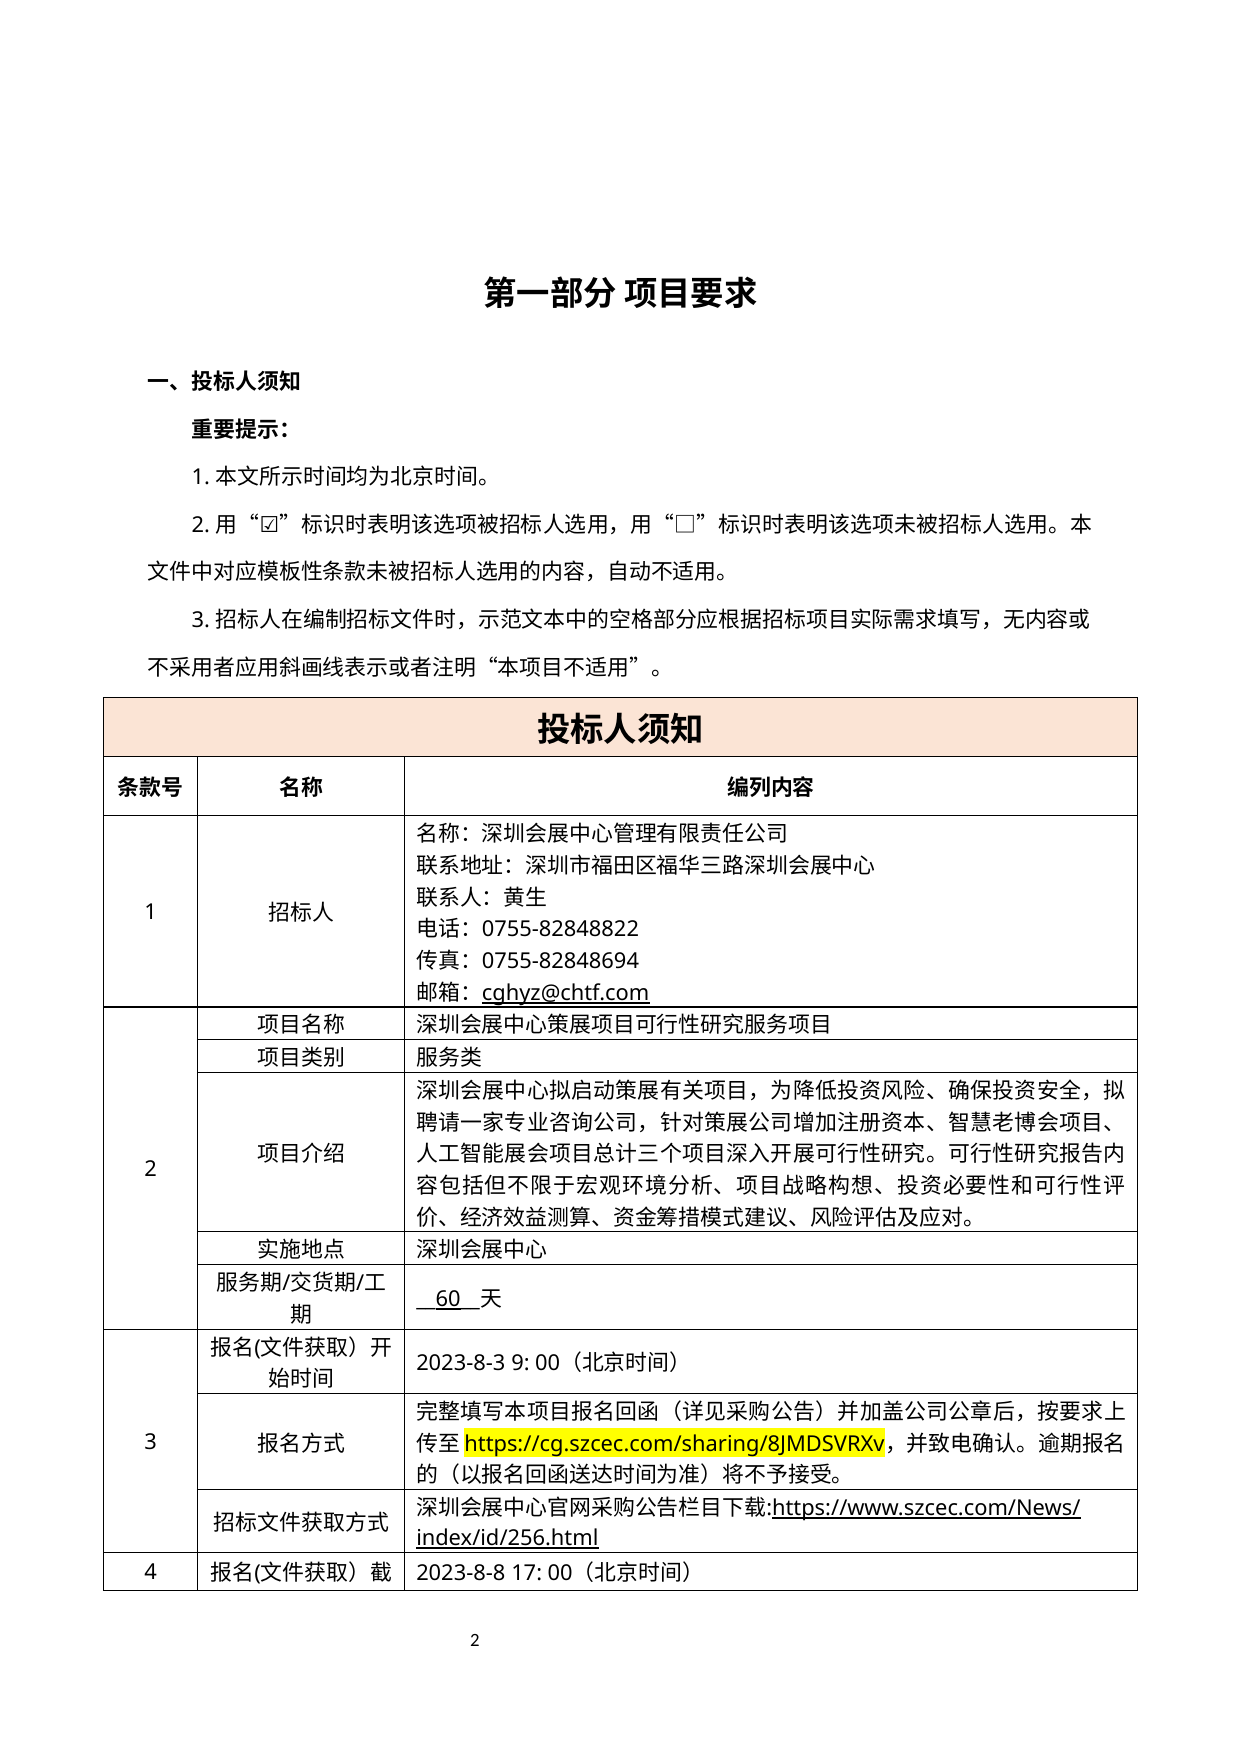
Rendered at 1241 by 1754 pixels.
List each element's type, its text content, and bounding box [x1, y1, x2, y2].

table_cell 完整填写本项目报名回函（详见采购公告）并加盖公司公章后，按要求上传至https://cg.szcec.com/sharing/8JMDSVRXv，并致电确认。逾期报名的（以报名回函送达时间为准）将不予接受。 [405, 1394, 1137, 1489]
table_cell 招标人 [198, 816, 404, 1006]
list 本文所示时间均为北京时间。 [148, 459, 1093, 491]
table_cell 条款号 [104, 757, 197, 815]
table_cell 编列内容 [405, 757, 1137, 815]
list 用“☑”标识时表明该选项被招标人选用，用“□”标识时表明该选项未被招标人选用。本文件中对应模板性条款未被招标人选用的内容，自动不适用。 [148, 507, 1093, 586]
table_cell 深圳会展中心官网采购公告栏目下载:https://www.szcec.com/News/index/id/256.html [405, 1490, 1137, 1552]
table_cell 4 [104, 1553, 197, 1589]
table_cell 深圳会展中心策展项目可行性研究服务项目 [405, 1008, 1137, 1039]
table_cell 项目类别 [198, 1040, 404, 1072]
table_cell 深圳会展中心 [405, 1232, 1137, 1264]
table_cell __60__天 [405, 1265, 1137, 1328]
text 重要提示： [148, 412, 1093, 443]
list 招标人在编制招标文件时，示范文本中的空格部分应根据招标项目实际需求填写，无内容或不采用者应用斜画线表示或者注明“本项目不适用”。 [148, 602, 1093, 681]
table_cell 报名(文件获取）截止时间 [198, 1553, 404, 1589]
table_cell 服务期/交货期/工期 [198, 1265, 404, 1328]
table_cell 实施地点 [198, 1232, 404, 1264]
table_cell 报名方式 [198, 1394, 404, 1489]
table_cell 名称 [198, 757, 404, 815]
table_cell 项目介绍 [198, 1073, 404, 1231]
table_cell 2 [104, 1008, 197, 1328]
table_cell 2023-8-3 9: 00（北京时间） [405, 1330, 1137, 1393]
table_cell 招标文件获取方式 [198, 1490, 404, 1552]
table_cell 深圳会展中心拟启动策展有关项目，为降低投资风险、确保投资安全，拟聘请一家专业咨询公司，针对策展公司增加注册资本、智慧老博会项目、人工智能展会项目总计三个项目深入开展可行性研究。可行性研究报告内容包括但不限于宏观环境分析、项目战略构想、投资必要性和可行性评价、经济效益测算、资金筹措模式建议、风险评估及应对。 [405, 1073, 1137, 1231]
text 第一部分 项目要求 [148, 258, 1093, 323]
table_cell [405, 1553, 1137, 1589]
table_cell 1 [104, 816, 197, 1006]
list 投标人须知 [148, 363, 1093, 396]
table_cell 项目名称 [198, 1008, 404, 1039]
table_cell 名称：深圳会展中心管理有限责任公司 联系地址：深圳市福田区福华三路深圳会展中心 联系人：黄生 电话：0755-82848822 传真：0755-82848694 邮箱：cghyz@chtf.com [405, 816, 1137, 1006]
table_header 投标人须知 [104, 698, 1137, 756]
table_cell 3 [104, 1330, 197, 1552]
table_cell 服务类 [405, 1040, 1137, 1072]
table_cell 报名(文件获取）开始时间 [198, 1330, 404, 1393]
